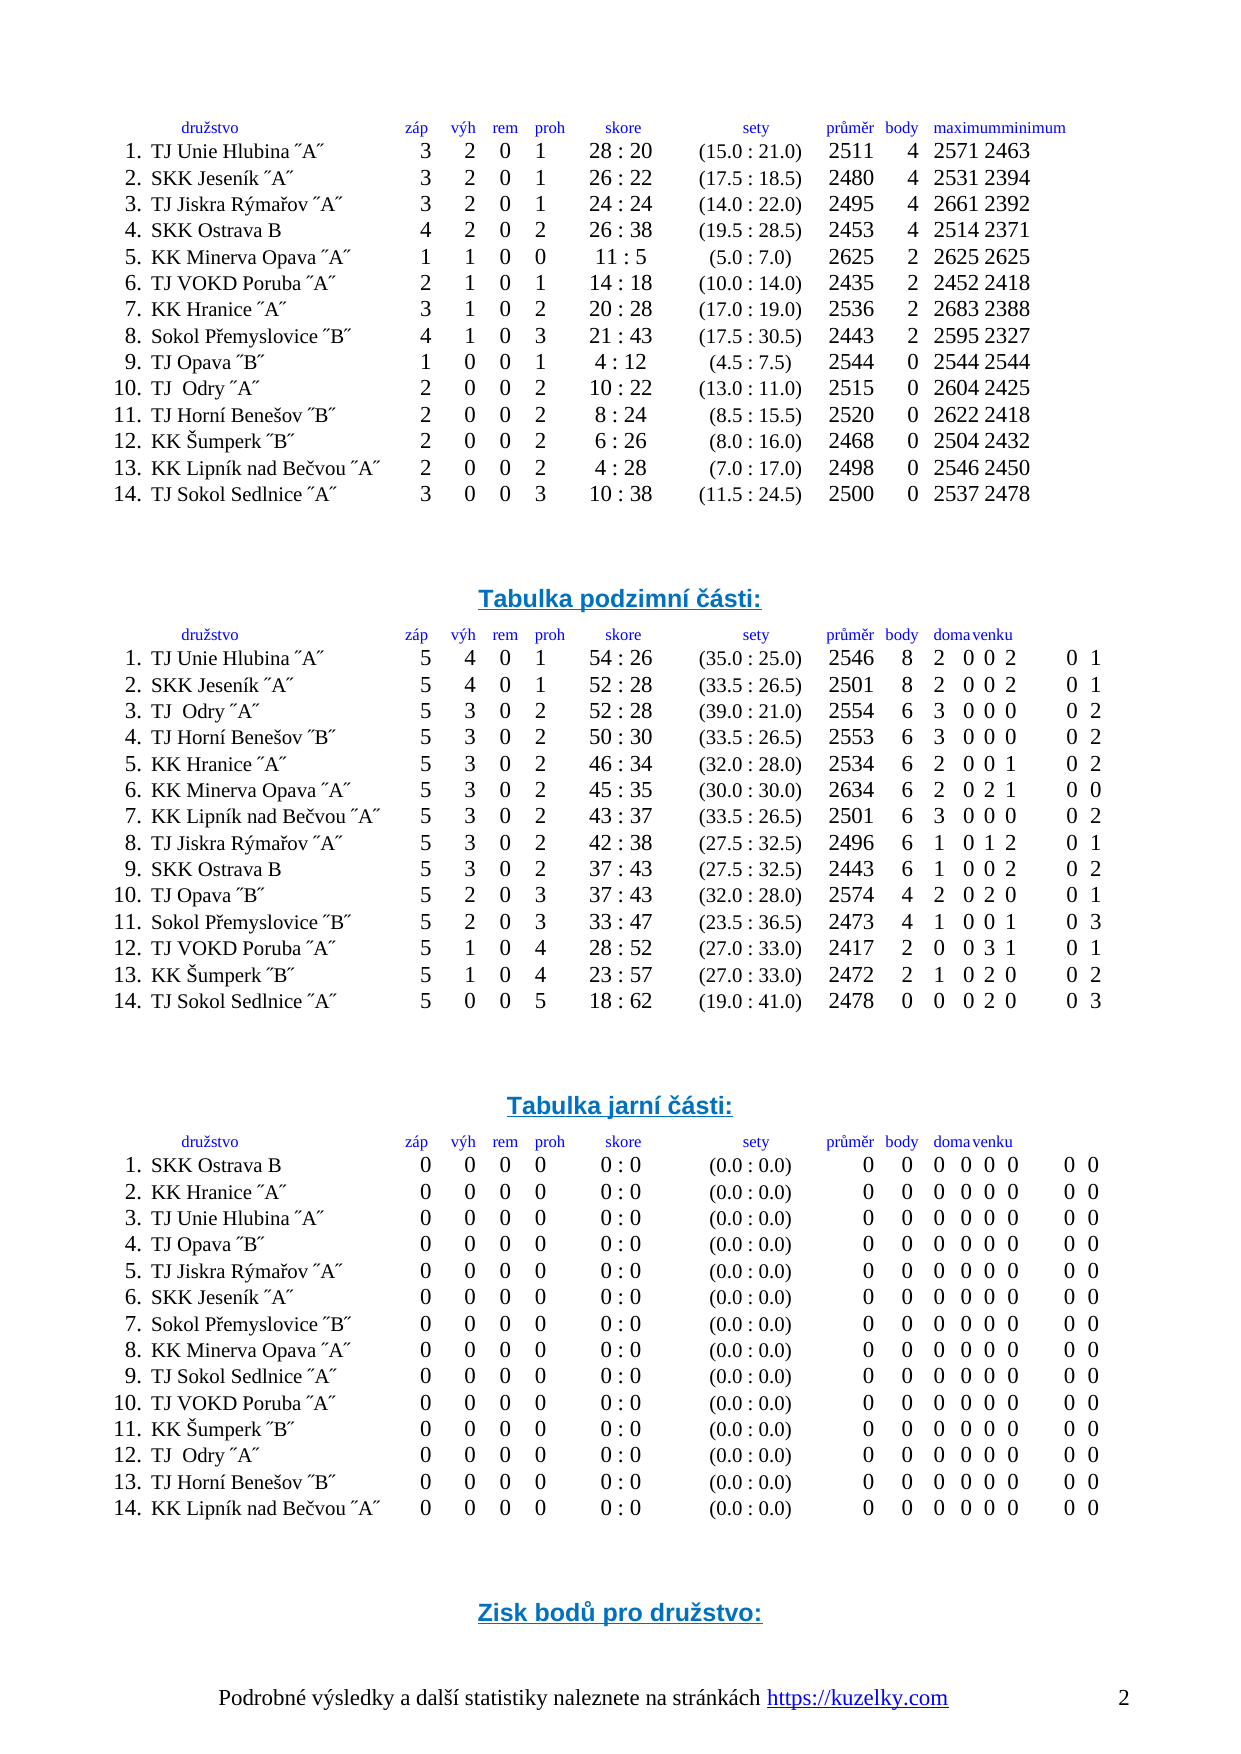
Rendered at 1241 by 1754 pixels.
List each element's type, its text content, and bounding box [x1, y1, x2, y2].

text 11. TJ Horní Benešov ˝B˝ 2 0 0 2 8 : 24 (8.5 : 15.5) 2520 0 2622 2418 [106, 401, 1134, 427]
text Tabulka jarní části: [94, 1091, 1145, 1120]
text 11. Sokol Přemyslovice ˝B˝ 5 2 0 3 33 : 47 (23.5 : 36.5) 2473 4 1 0 0 1 0 3 [106, 908, 1134, 934]
text 5. KK Hranice ˝A˝ 5 3 0 2 46 : 34 (32.0 : 28.0) 2534 6 2 0 0 1 0 2 [106, 750, 1134, 776]
text 10. TJ Odry ˝A˝ 2 0 0 2 10 : 22 (13.0 : 11.0) 2515 0 2604 2425 [106, 374, 1134, 401]
text 2. KK Hranice ˝A˝ 0 0 0 0 0 : 0 (0.0 : 0.0) 0 0 0 0 0 0 0 0 [106, 1178, 1134, 1204]
text 8. KK Minerva Opava ˝A˝ 0 0 0 0 0 : 0 (0.0 : 0.0) 0 0 0 0 0 0 0 0 [106, 1336, 1134, 1362]
text 5. KK Minerva Opava ˝A˝ 1 1 0 0 11 : 5 (5.0 : 7.0) 2625 2 2625 2625 [106, 243, 1134, 269]
text 9. TJ Opava ˝B˝ 1 0 0 1 4 : 12 (4.5 : 7.5) 2544 0 2544 2544 [106, 348, 1134, 374]
text družstvo záp výh rem proh skore sety průměr body doma venku [106, 1132, 1134, 1151]
text 7. KK Lipník nad Bečvou ˝A˝ 5 3 0 2 43 : 37 (33.5 : 26.5) 2501 6 3 0 0 0 0 2 [106, 802, 1134, 829]
text 4. TJ Horní Benešov ˝B˝ 5 3 0 2 50 : 30 (33.5 : 26.5) 2553 6 3 0 0 0 0 2 [106, 723, 1134, 750]
text 1. TJ Unie Hlubina ˝A˝ 3 2 0 1 28 : 20 (15.0 : 21.0) 2511 4 2571 2463 [106, 137, 1134, 164]
text 12. KK Šumperk ˝B˝ 2 0 0 2 6 : 26 (8.0 : 16.0) 2468 0 2504 2432 [106, 427, 1134, 453]
text 3. TJ Jiskra Rýmařov ˝A˝ 3 2 0 1 24 : 24 (14.0 : 22.0) 2495 4 2661 2392 [106, 190, 1134, 216]
text 7. KK Hranice ˝A˝ 3 1 0 2 20 : 28 (17.0 : 19.0) 2536 2 2683 2388 [106, 295, 1134, 322]
text 6. SKK Jeseník ˝A˝ 0 0 0 0 0 : 0 (0.0 : 0.0) 0 0 0 0 0 0 0 0 [106, 1283, 1134, 1309]
text 14. TJ Sokol Sedlnice ˝A˝ 5 0 0 5 18 : 62 (19.0 : 41.0) 2478 0 0 0 2 0 0 3 [106, 987, 1134, 1013]
text 13. KK Šumperk ˝B˝ 5 1 0 4 23 : 57 (27.0 : 33.0) 2472 2 1 0 2 0 0 2 [106, 961, 1134, 987]
text 5. TJ Jiskra Rýmařov ˝A˝ 0 0 0 0 0 : 0 (0.0 : 0.0) 0 0 0 0 0 0 0 0 [106, 1257, 1134, 1283]
text 10. TJ Opava ˝B˝ 5 2 0 3 37 : 43 (32.0 : 28.0) 2574 4 2 0 2 0 0 1 [106, 882, 1134, 908]
text 3. TJ Unie Hlubina ˝A˝ 0 0 0 0 0 : 0 (0.0 : 0.0) 0 0 0 0 0 0 0 0 [106, 1204, 1134, 1231]
text Tabulka podzimní části: [94, 584, 1145, 613]
text 9. SKK Ostrava B 5 3 0 2 37 : 43 (27.5 : 32.5) 2443 6 1 0 0 2 0 2 [106, 855, 1134, 882]
text 13. TJ Horní Benešov ˝B˝ 0 0 0 0 0 : 0 (0.0 : 0.0) 0 0 0 0 0 0 0 0 [106, 1468, 1134, 1494]
text 2. SKK Jeseník ˝A˝ 3 2 0 1 26 : 22 (17.5 : 18.5) 2480 4 2531 2394 [106, 164, 1134, 190]
text 6. KK Minerva Opava ˝A˝ 5 3 0 2 45 : 35 (30.0 : 30.0) 2634 6 2 0 2 1 0 0 [106, 776, 1134, 802]
text 12. TJ VOKD Poruba ˝A˝ 5 1 0 4 28 : 52 (27.0 : 33.0) 2417 2 0 0 3 1 0 1 [106, 934, 1134, 961]
text 13. KK Lipník nad Bečvou ˝A˝ 2 0 0 2 4 : 28 (7.0 : 17.0) 2498 0 2546 2450 [106, 453, 1134, 480]
text 10. TJ VOKD Poruba ˝A˝ 0 0 0 0 0 : 0 (0.0 : 0.0) 0 0 0 0 0 0 0 0 [106, 1389, 1134, 1415]
text 6. TJ VOKD Poruba ˝A˝ 2 1 0 1 14 : 18 (10.0 : 14.0) 2435 2 2452 2418 [106, 269, 1134, 295]
text družstvo záp výh rem proh skore sety průměr body maximum minimum [106, 118, 1134, 137]
text 1. TJ Unie Hlubina ˝A˝ 5 4 0 1 54 : 26 (35.0 : 25.0) 2546 8 2 0 0 2 0 1 [106, 644, 1134, 671]
text 4. TJ Opava ˝B˝ 0 0 0 0 0 : 0 (0.0 : 0.0) 0 0 0 0 0 0 0 0 [106, 1231, 1134, 1257]
text 7. Sokol Přemyslovice ˝B˝ 0 0 0 0 0 : 0 (0.0 : 0.0) 0 0 0 0 0 0 0 0 [106, 1309, 1134, 1336]
text 8. Sokol Přemyslovice ˝B˝ 4 1 0 3 21 : 43 (17.5 : 30.5) 2443 2 2595 2327 [106, 322, 1134, 348]
text 14. KK Lipník nad Bečvou ˝A˝ 0 0 0 0 0 : 0 (0.0 : 0.0) 0 0 0 0 0 0 0 0 [106, 1494, 1134, 1520]
text Zisk bodů pro družstvo: [94, 1598, 1145, 1627]
text 1. SKK Ostrava B 0 0 0 0 0 : 0 (0.0 : 0.0) 0 0 0 0 0 0 0 0 [106, 1151, 1134, 1178]
text 9. TJ Sokol Sedlnice ˝A˝ 0 0 0 0 0 : 0 (0.0 : 0.0) 0 0 0 0 0 0 0 0 [106, 1362, 1134, 1389]
text 4. SKK Ostrava B 4 2 0 2 26 : 38 (19.5 : 28.5) 2453 4 2514 2371 [106, 216, 1134, 243]
text 8. TJ Jiskra Rýmařov ˝A˝ 5 3 0 2 42 : 38 (27.5 : 32.5) 2496 6 1 0 1 2 0 1 [106, 829, 1134, 855]
text 12. TJ Odry ˝A˝ 0 0 0 0 0 : 0 (0.0 : 0.0) 0 0 0 0 0 0 0 0 [106, 1441, 1134, 1468]
text 11. KK Šumperk ˝B˝ 0 0 0 0 0 : 0 (0.0 : 0.0) 0 0 0 0 0 0 0 0 [106, 1415, 1134, 1441]
text 2. SKK Jeseník ˝A˝ 5 4 0 1 52 : 28 (33.5 : 26.5) 2501 8 2 0 0 2 0 1 [106, 671, 1134, 697]
text družstvo záp výh rem proh skore sety průměr body doma venku [106, 625, 1134, 644]
text 3. TJ Odry ˝A˝ 5 3 0 2 52 : 28 (39.0 : 21.0) 2554 6 3 0 0 0 0 2 [106, 697, 1134, 723]
text 14. TJ Sokol Sedlnice ˝A˝ 3 0 0 3 10 : 38 (11.5 : 24.5) 2500 0 2537 2478 [106, 480, 1134, 506]
